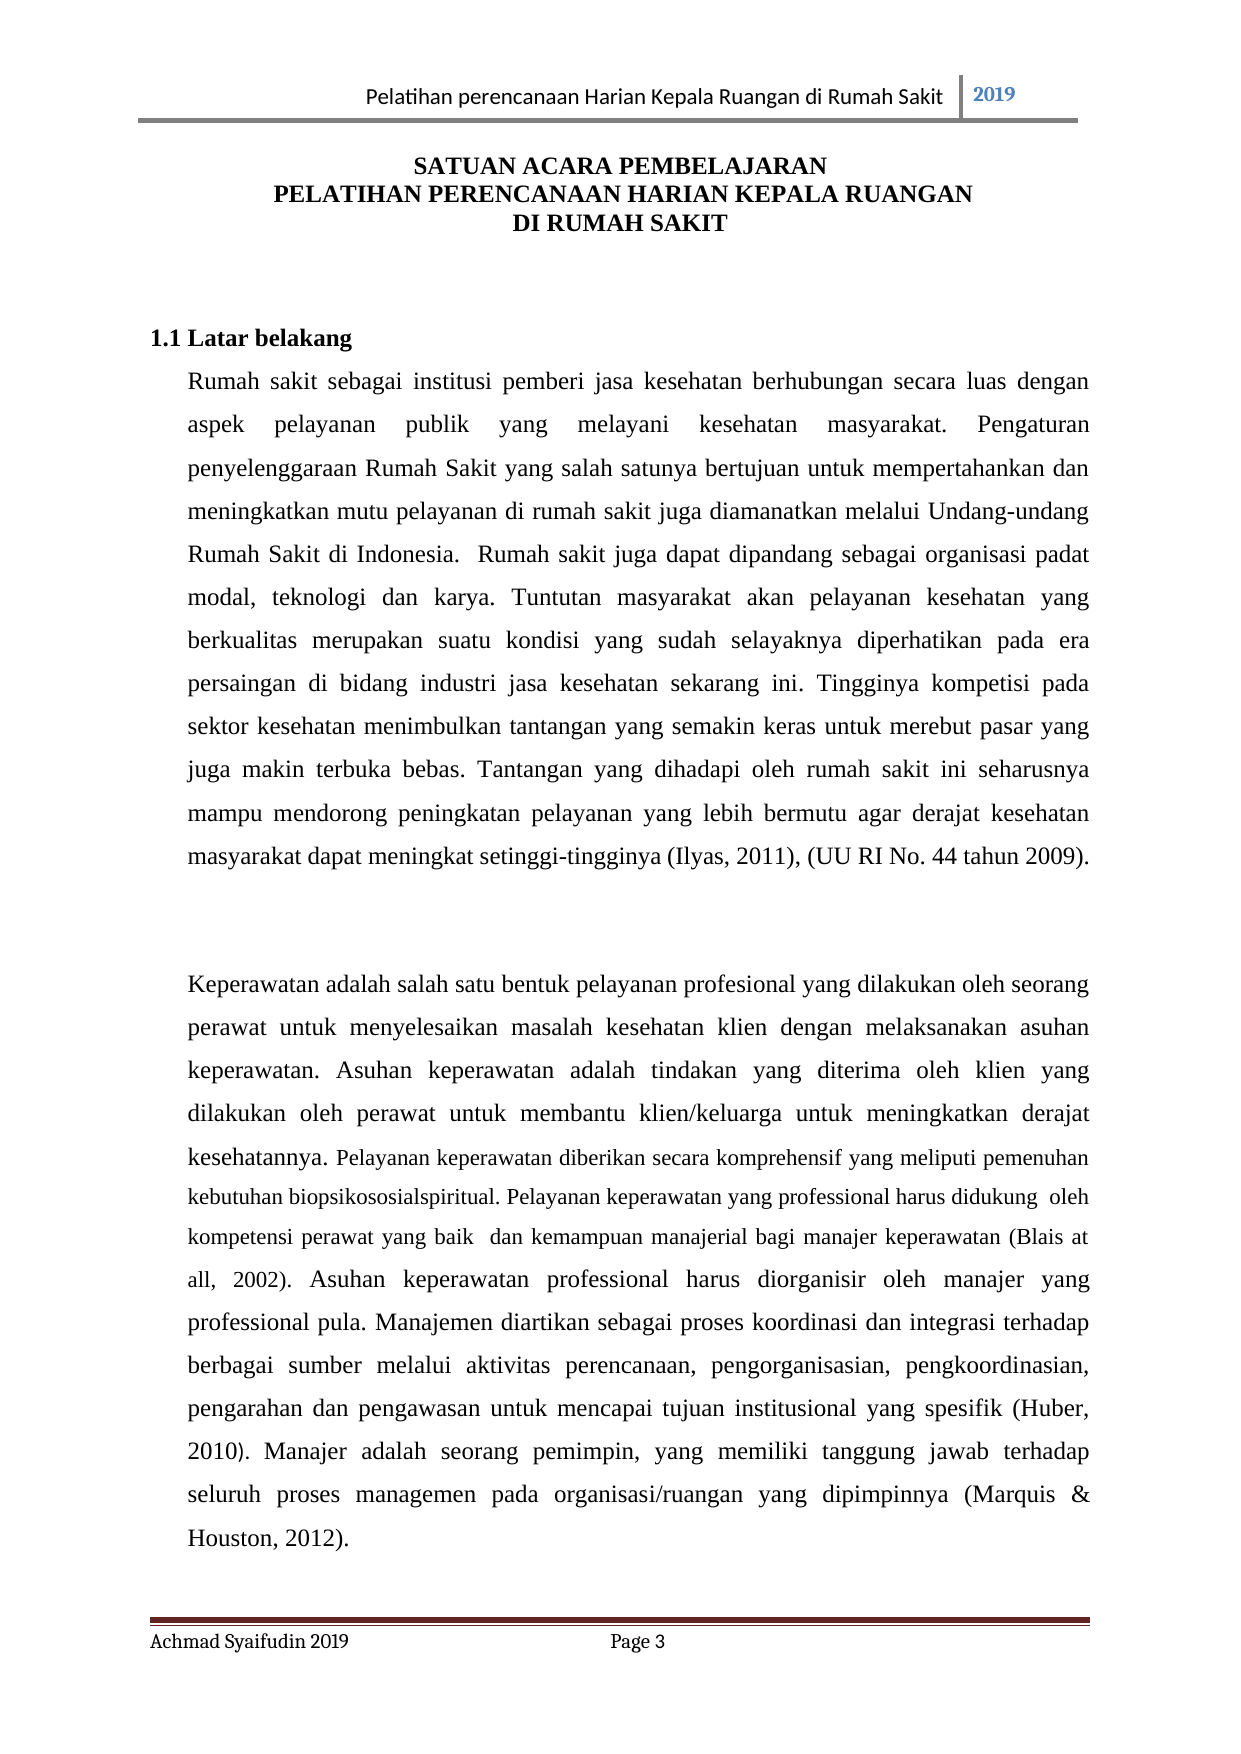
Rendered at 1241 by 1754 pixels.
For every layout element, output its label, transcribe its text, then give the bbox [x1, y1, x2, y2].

text Rumah sakit sebagai institusi pemberi jasa kesehatan berhubungan secara luas dengan aspek pelayanan publik yang melayani kesehatan masyarakat. Pengaturan penyelenggaraan Rumah Sakit yang salah satunya bertujuan untuk mempertahankan dan meningkatkan mutu pelayanan di rumah sakit juga diamanatkan melalui Undang-undang Rumah Sakit di Indonesia. Rumah sakit juga dapat dipandang sebagai organisasi padat modal, teknologi dan karya. Tuntutan masyarakat akan pelayanan kesehatan yang berkualitas merupakan suatu kondisi yang sudah selayaknya diperhatikan pada era persaingan di bidang industri jasa kesehatan sekarang ini. Tingginya kompetisi pada sektor kesehatan menimbulkan tantangan yang semakin keras untuk merebut pasar yang juga makin terbuka bebas. Tantangan yang dihadapi oleh rumah sakit ini seharusnya mampu mendorong peningkatan pelayanan yang lebih bermutu agar derajat kesehatan masyarakat dapat meningkat setinggi-tingginya (Ilyas, 2011), (UU RI No. 44 tahun 2009). [187, 366, 1090, 870]
text Keperawatan adalah salah satu bentuk pelayanan profesional yang dilakukan oleh seorang perawat untuk menyelesaikan masalah kesehatan klien dengan melaksanakan asuhan keperawatan. Asuhan keperawatan adalah tindakan yang diterima oleh klien yang dilakukan oleh perawat untuk membantu klien/keluarga untuk meningkatkan derajat kesehatannya. Pelayanan keperawatan diberikan secara komprehensif yang meliputi pemenuhan kebutuhan biopsikososialspiritual. Pelayanan keperawatan yang professional harus didukung oleh kompetensi perawat yang baik dan kemampuan manajerial bagi manajer keperawatan (Blais at all, 2002). Asuhan keperawatan professional harus diorganisir oleh manajer yang professional pula. Manajemen diartikan sebagai proses koordinasi dan integrasi terhadap berbagai sumber melalui aktivitas perencanaan, pengorganisasian, pengkoordinasian, pengarahan dan pengawasan untuk mencapai tujuan institusional yang spesifik (Huber, 2010). Manajer adalah seorang pemimpin, yang memiliki tanggung jawab terhadap seluruh proses managemen pada organisasi/ruangan yang dipimpinnya (Marquis & Houston, 2012). [187, 969, 1090, 1551]
text PELATIHAN PERENCANAAN HARIAN KEPALA RUANGAN [150, 179, 1090, 208]
text DI RUMAH SAKIT [150, 208, 1090, 237]
text SATUAN ACARA PEMBELAJARAN [150, 151, 1090, 179]
list Latar belakang [150, 323, 1090, 352]
